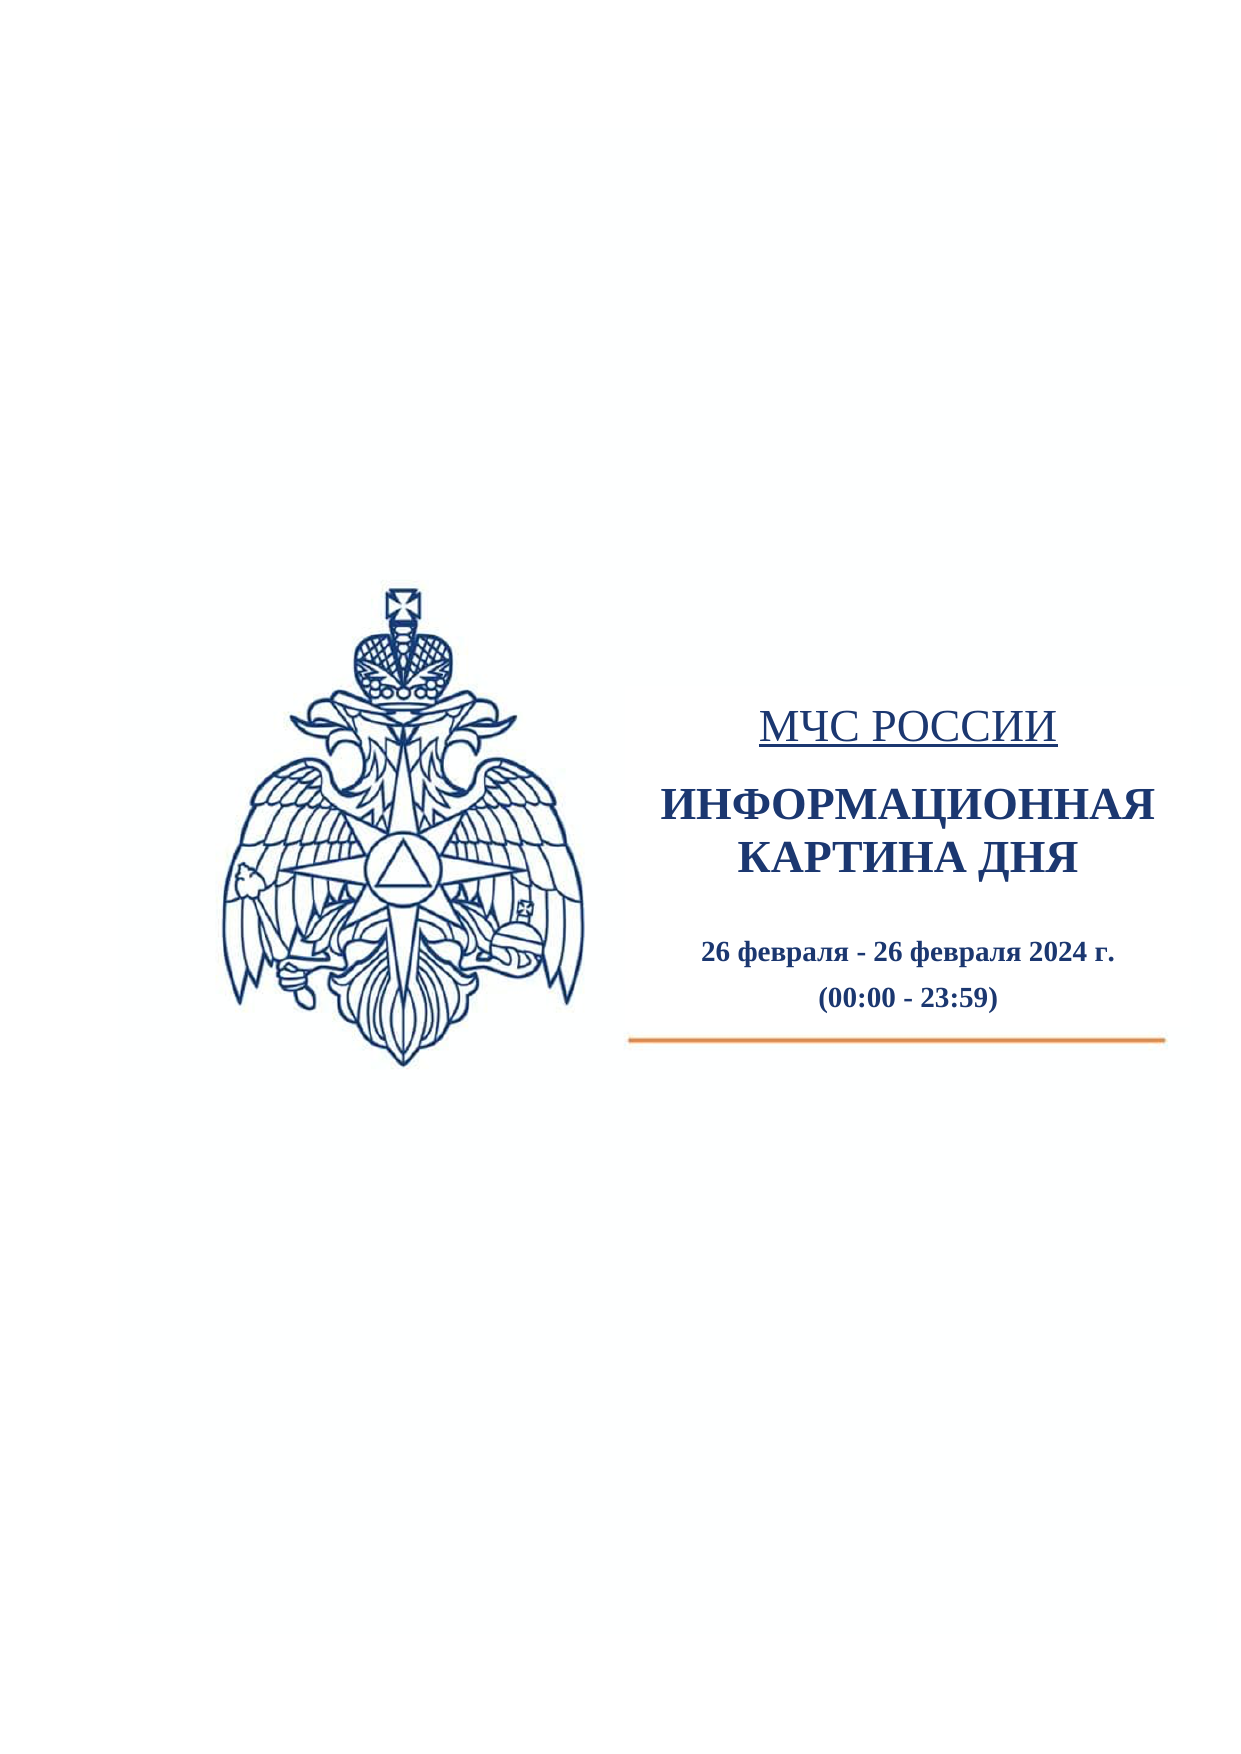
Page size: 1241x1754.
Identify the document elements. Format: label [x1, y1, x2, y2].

picture [118, 128, 1218, 1634]
